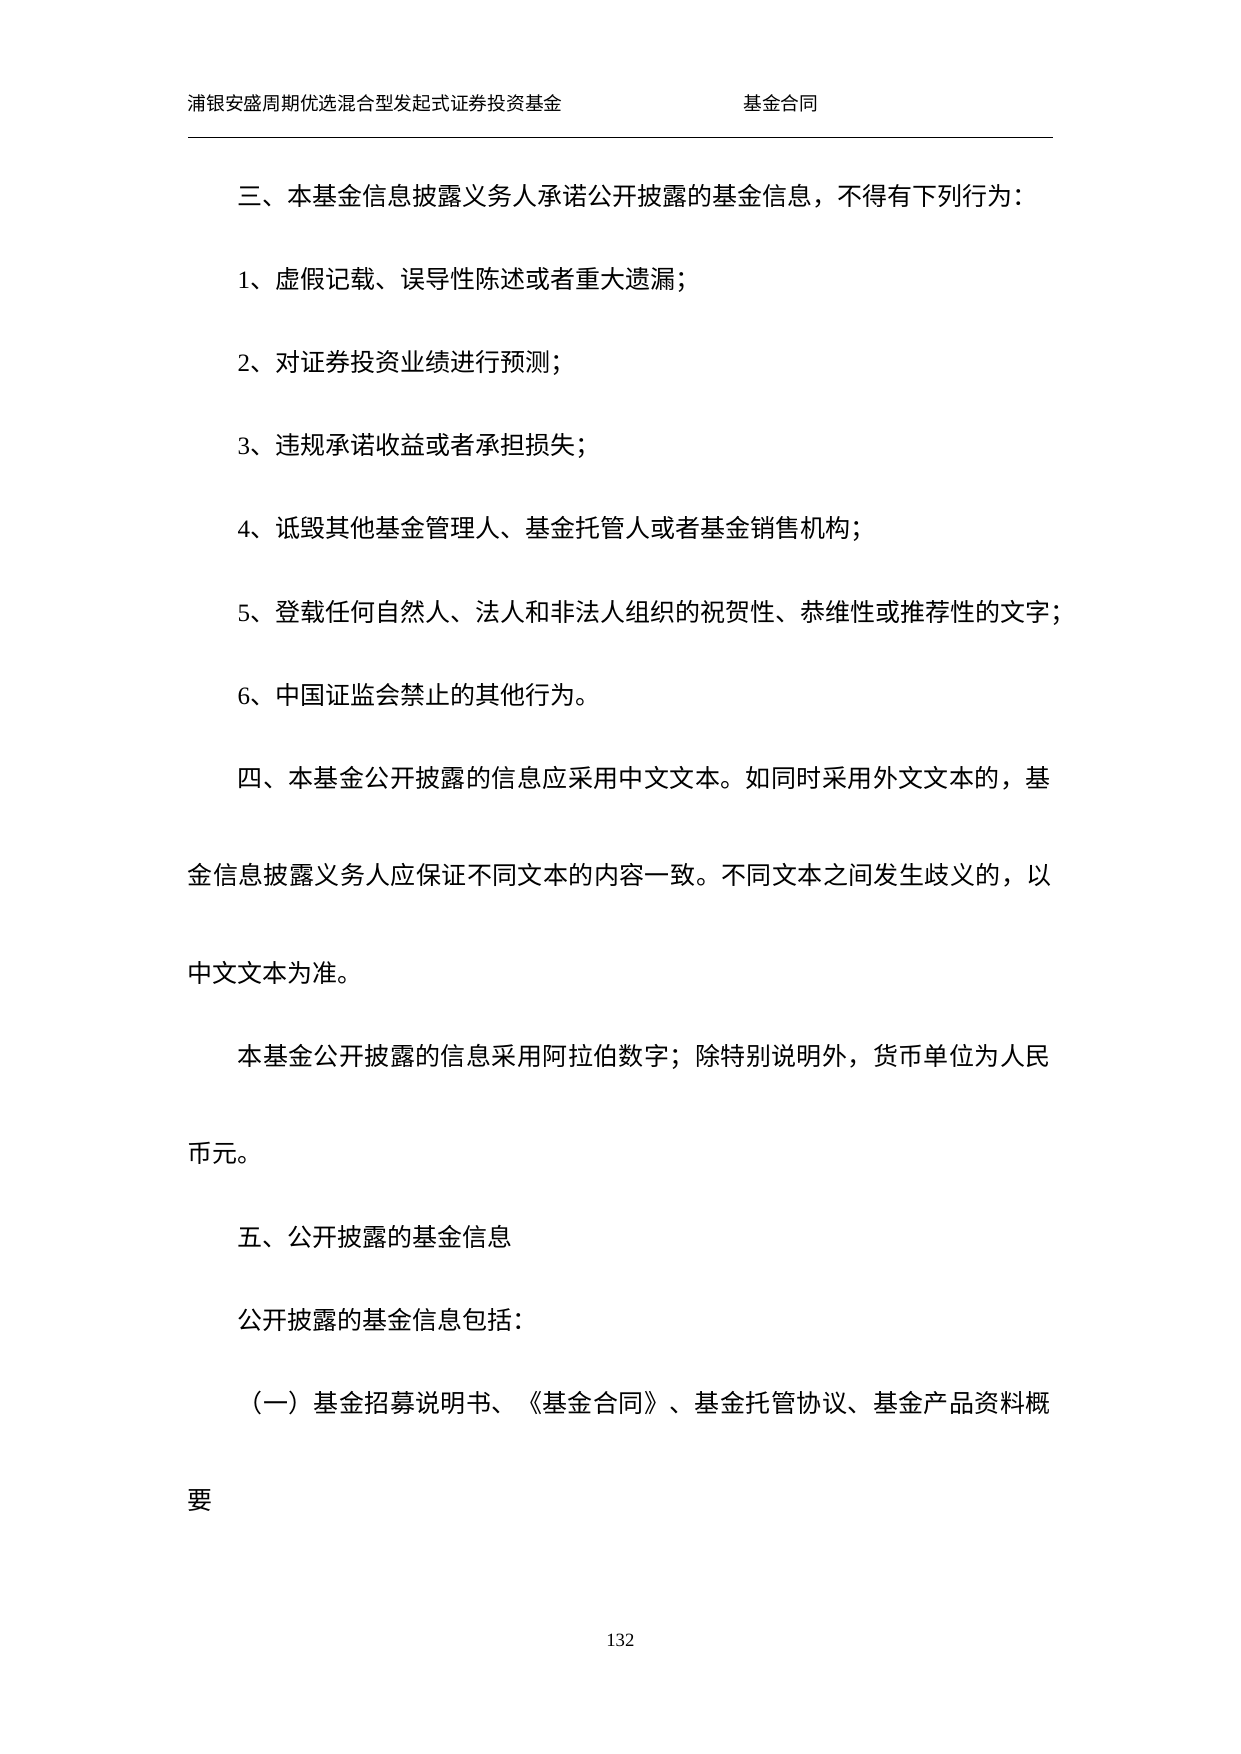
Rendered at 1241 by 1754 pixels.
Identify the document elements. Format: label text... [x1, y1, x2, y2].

text 公开披露的基金信息包括： [187, 1286, 1053, 1351]
text 2、对证券投资业绩进行预测； [187, 328, 1053, 393]
text 5、登载任何自然人、法人和非法人组织的祝贺性、恭维性或推荐性的文字； [187, 578, 1053, 643]
text 五、公开披露的基金信息 [187, 1203, 1053, 1268]
text 三、本基金信息披露义务人承诺公开披露的基金信息，不得有下列行为： [187, 162, 1053, 227]
text 本基金公开披露的信息采用阿拉伯数字；除特别说明外，货币单位为人民币元。 [187, 1022, 1053, 1184]
text 四、本基金公开披露的信息应采用中文文本。如同时采用外文文本的，基金信息披露义务人应保证不同文本的内容一致。不同文本之间发生歧义的，以中文文本为准。 [187, 744, 1053, 1004]
text 6、中国证监会禁止的其他行为。 [187, 661, 1053, 726]
text 3、违规承诺收益或者承担损失； [187, 411, 1053, 476]
text 4、诋毁其他基金管理人、基金托管人或者基金销售机构； [187, 494, 1053, 559]
text 1、虚假记载、误导性陈述或者重大遗漏； [187, 245, 1053, 310]
text （一）基金招募说明书、《基金合同》、基金托管协议、基金产品资料概要 [187, 1369, 1053, 1531]
